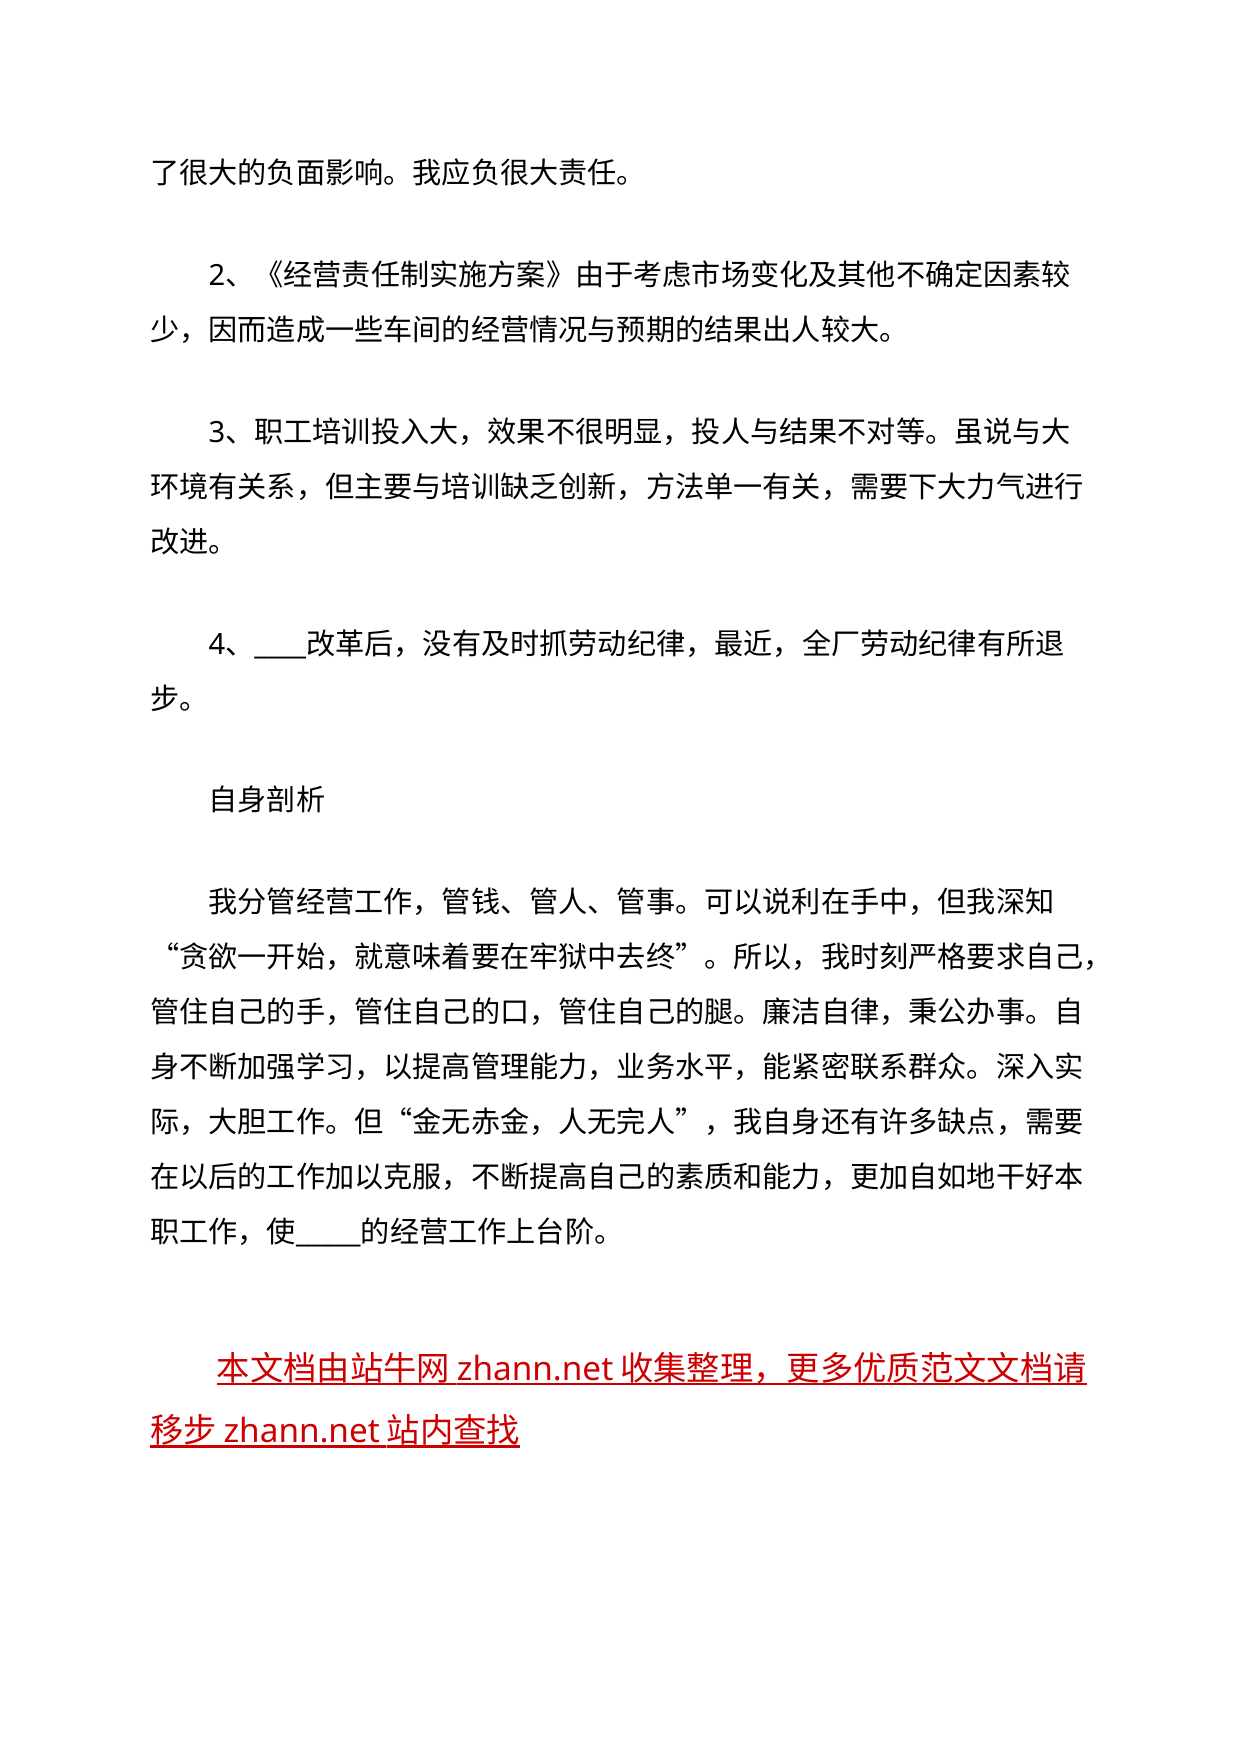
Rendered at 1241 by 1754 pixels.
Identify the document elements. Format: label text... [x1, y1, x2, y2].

text 本文档由站牛网zhann.net收集整理，更多优质范文文档请移步zhann.net站内查找 [150, 1341, 1090, 1453]
text 2、《经营责任制实施方案》由于考虑市场变化及其他不确定因素较少，因而造成一些车间的经营情况与预期的结果出人较大。 [150, 252, 1090, 349]
text 自身剖析 [150, 777, 1090, 819]
text 3、职工培训投入大，效果不很明显，投人与结果不对等。虽说与大环境有关系，但主要与培训缺乏创新，方法单一有关，需要下大力气进行改进。 [150, 408, 1090, 561]
text 4、____改革后，没有及时抓劳动纪律，最近，全厂劳动纪律有所退步。 [150, 620, 1090, 717]
text 我分管经营工作，管钱、管人、管事。可以说利在手中，但我深知“贪欲一开始，就意味着要在牢狱中去终”。所以，我时刻严格要求自己，管住自己的手，管住自己的口，管住自己的腿。廉洁自律，秉公办事。自身不断加强学习，以提高管理能力，业务水平，能紧密联系群众。深入实际，大胆工作。但“金无赤金，人无完人”，我自身还有许多缺点，需要在以后的工作加以克服，不断提高自己的素质和能力，更加自如地干好本职工作，使_____的经营工作上台阶。 [150, 879, 1090, 1251]
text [150, 150, 1090, 192]
